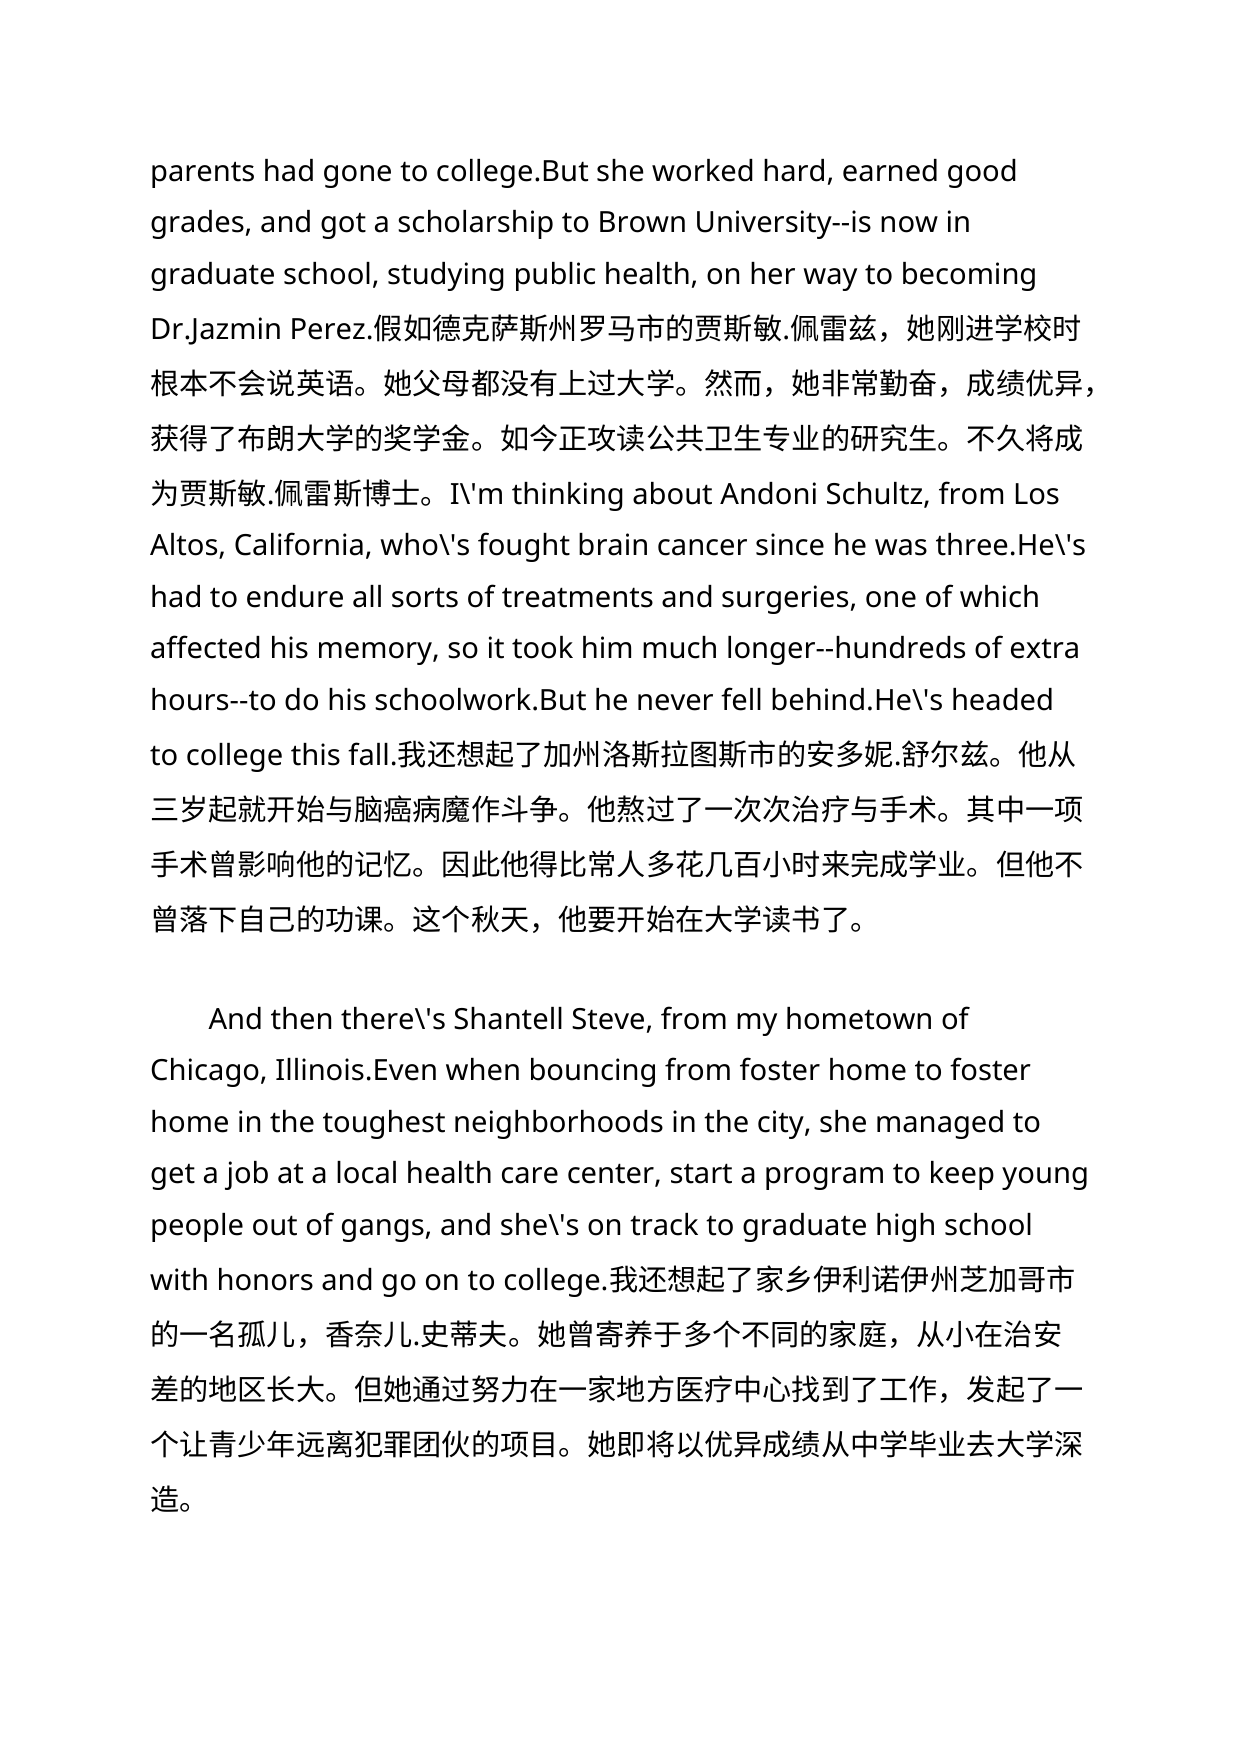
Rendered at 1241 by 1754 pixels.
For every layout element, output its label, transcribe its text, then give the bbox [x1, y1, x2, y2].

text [150, 150, 1090, 938]
text And then there\'s Shantell Steve, from my hometown of Chicago, Illinois.Even when bouncing from foster home to foster home in the toughest neighborhoods in the city, she managed to get a job at a local health care center, start a program to keep young people out of gangs, and she\'s on track to graduate high school with honors and go on to college.我还想起了家乡伊利诺伊州芝加哥市的一名孤儿，香奈儿.史蒂夫。她曾寄养于多个不同的家庭，从小在治安差的地区长大。但她通过努力在一家地方医疗中心找到了工作，发起了一个让青少年远离犯罪团伙的项目。她即将以优异成绩从中学毕业去大学深造。 [150, 998, 1090, 1519]
